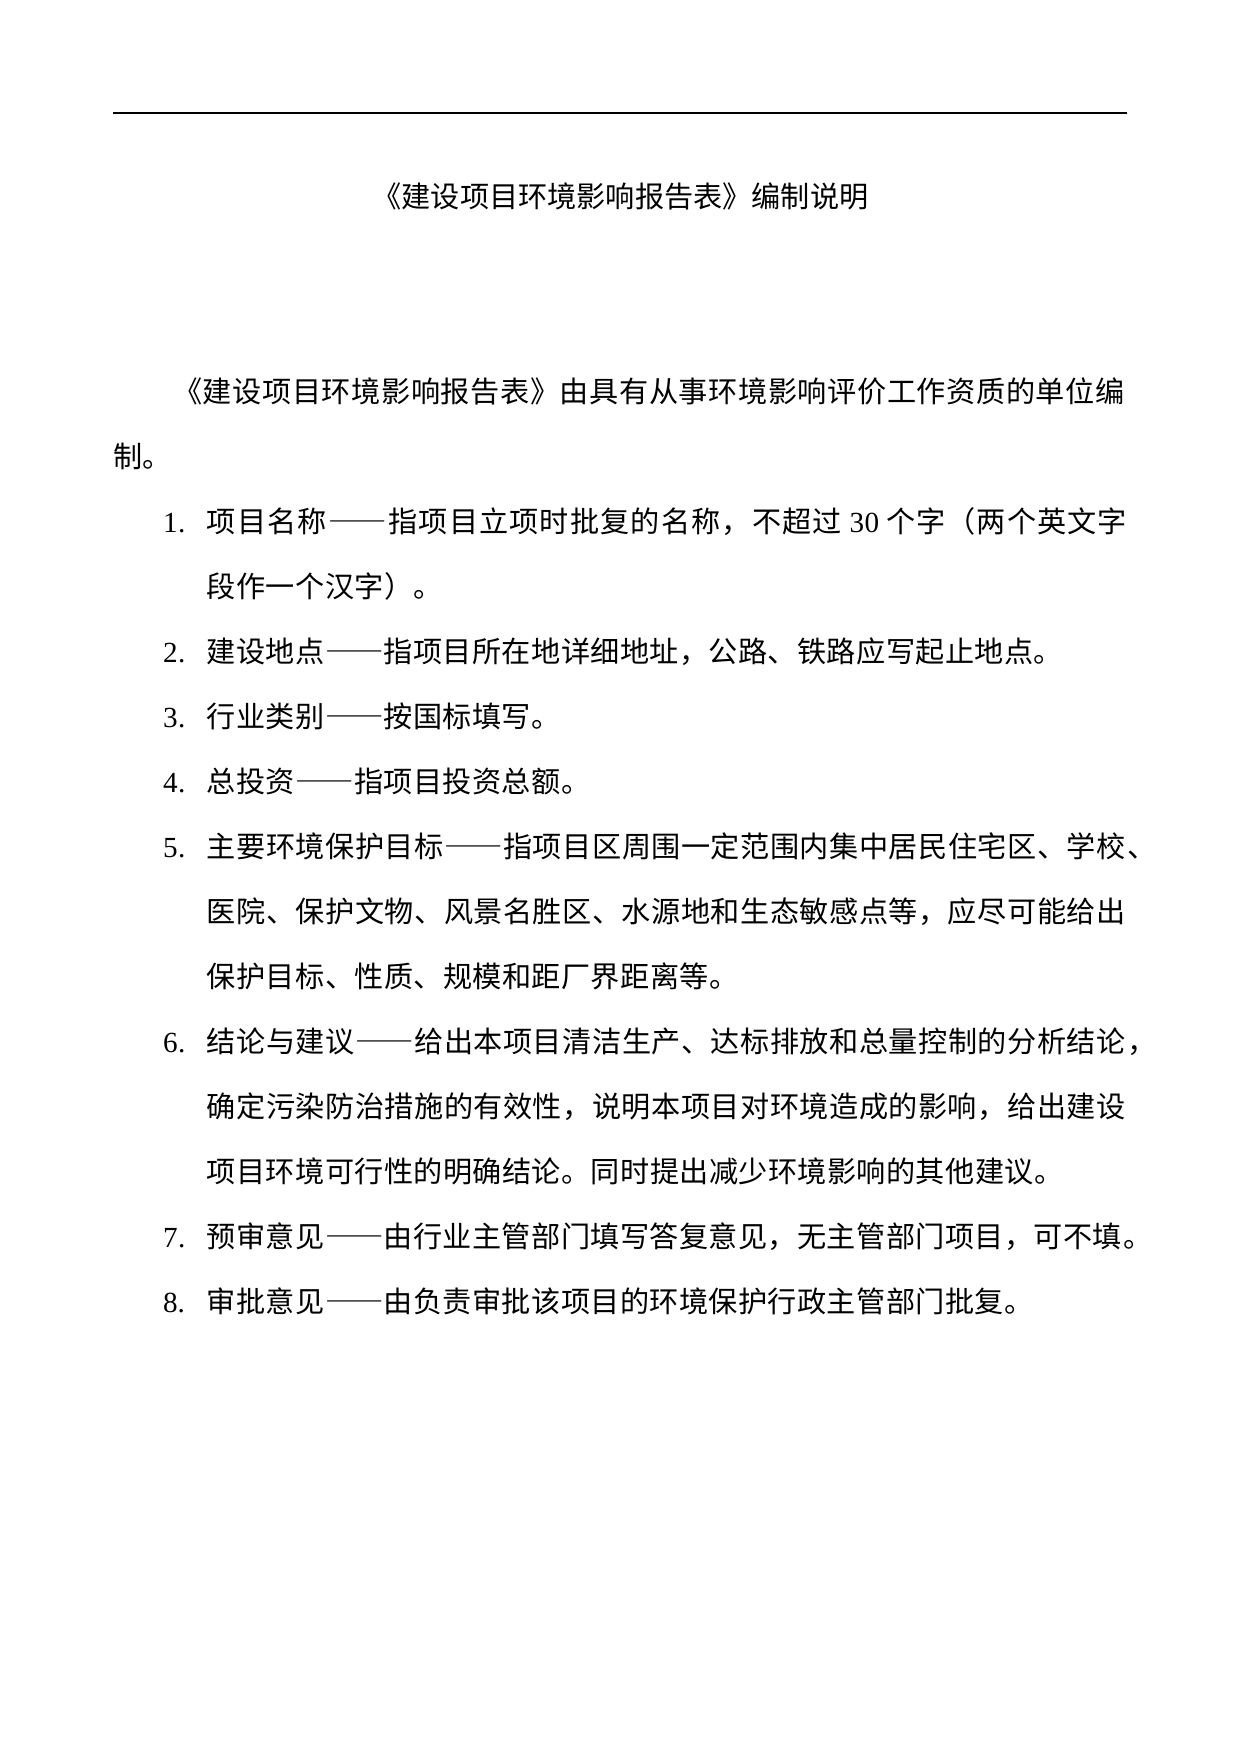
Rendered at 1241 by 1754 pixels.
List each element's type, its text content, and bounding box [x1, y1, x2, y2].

text 《建设项目环境影响报告表》编制说明 [113, 162, 1127, 227]
list 主要环境保护目标——指项目区周围一定范围内集中居民住宅区、学校、医院、保护文物、风景名胜区、水源地和生态敏感点等，应尽可能给出保护目标、性质、规模和距厂界距离等。 [163, 812, 1127, 1007]
list 审批意见——由负责审批该项目的环境保护行政主管部门批复。 [163, 1267, 1127, 1332]
list 预审意见——由行业主管部门填写答复意见，无主管部门项目，可不填。 [163, 1202, 1127, 1267]
list 总投资——指项目投资总额。 [163, 747, 1127, 812]
list 建设地点——指项目所在地详细地址，公路、铁路应写起止地点。 [163, 617, 1127, 682]
list 项目名称——指项目立项时批复的名称，不超过30个字（两个英文字段作一个汉字）。 [163, 487, 1127, 617]
list 行业类别——按国标填写。 [163, 682, 1127, 747]
text 《建设项目环境影响报告表》由具有从事环境影响评价工作资质的单位编制。 [113, 357, 1127, 487]
list 结论与建议——给出本项目清洁生产、达标排放和总量控制的分析结论，确定污染防治措施的有效性，说明本项目对环境造成的影响，给出建设项目环境可行性的明确结论。同时提出减少环境影响的其他建议。 [163, 1007, 1127, 1202]
